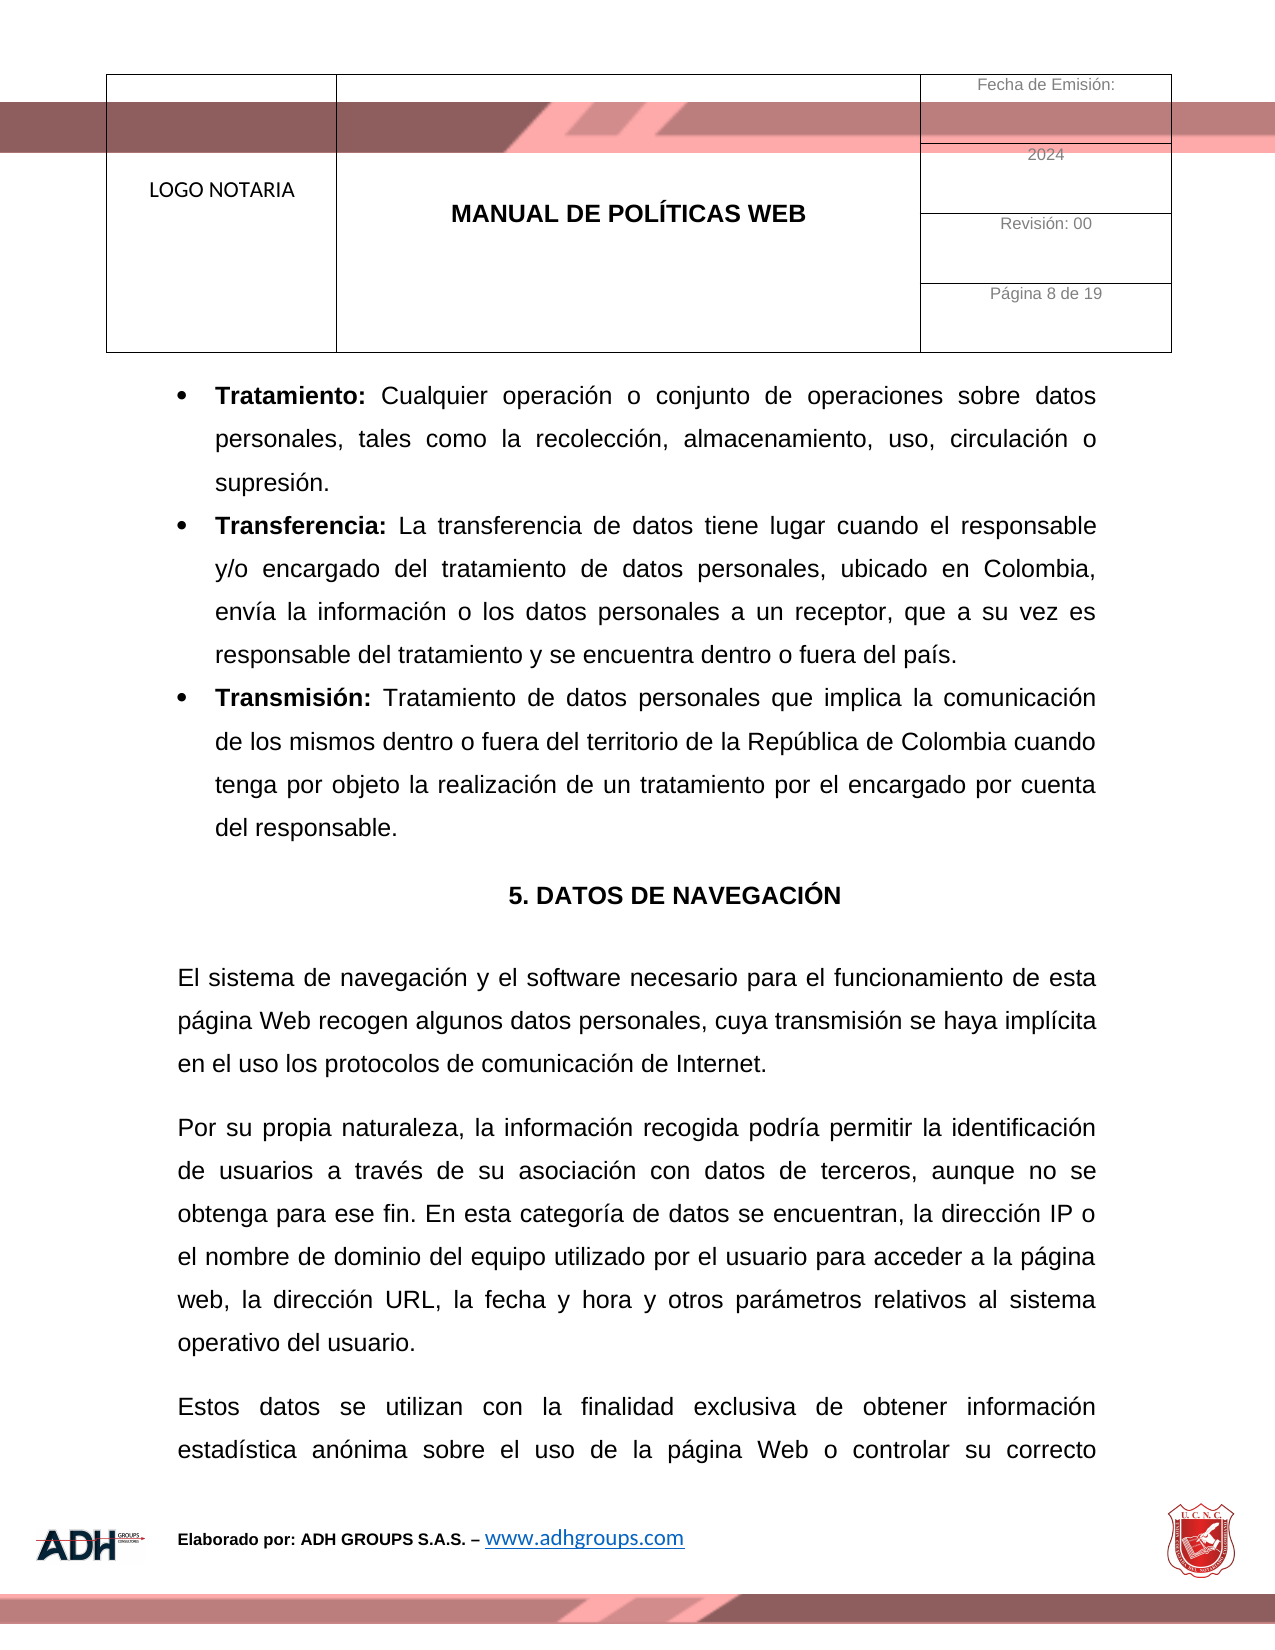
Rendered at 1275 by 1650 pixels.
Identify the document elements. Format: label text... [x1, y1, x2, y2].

subtitle 5. DATOS DE NAVEGACIÓN [252, 881, 1098, 909]
list Transferencia: La transferencia de datos tiene lugar cuando el responsable y/o encargado del tratamiento de datos personales, ubicado en Colombia, envía la información o los datos personales a un receptor, que a su vez es responsable del tratamiento y se encuentra dentro o fuera del país. [177, 511, 1098, 669]
list Tratamiento: Cualquier operación o conjunto de operaciones sobre datos personales, tales como la recolección, almacenamiento, uso, circulación o supresión. [177, 381, 1098, 496]
list Transmisión: Tratamiento de datos personales que implica la comunicación de los mismos dentro o fuera del territorio de la República de Colombia cuando tenga por objeto la realización de un tratamiento por el encargado por cuenta del responsable. [177, 683, 1098, 841]
text El sistema de navegación y el software necesario para el funcionamiento de esta página Web recogen algunos datos personales, cuya transmisión se haya implícita en el uso los protocolos de comunicación de Internet. [177, 963, 1098, 1078]
picture [36, 1528, 146, 1565]
text Por su propia naturaleza, la información recogida podría permitir la identificación de usuarios a través de su asociación con datos de terceros, aunque no se obtenga para ese fin. En esta categoría de datos se encuentran, la dirección IP o el nombre de dominio del equipo utilizado por el usuario para acceder a la página web, la dirección URL, la fecha y hora y otros parámetros relativos al sistema operativo del usuario. [177, 1113, 1098, 1357]
picture [1167, 1503, 1235, 1578]
